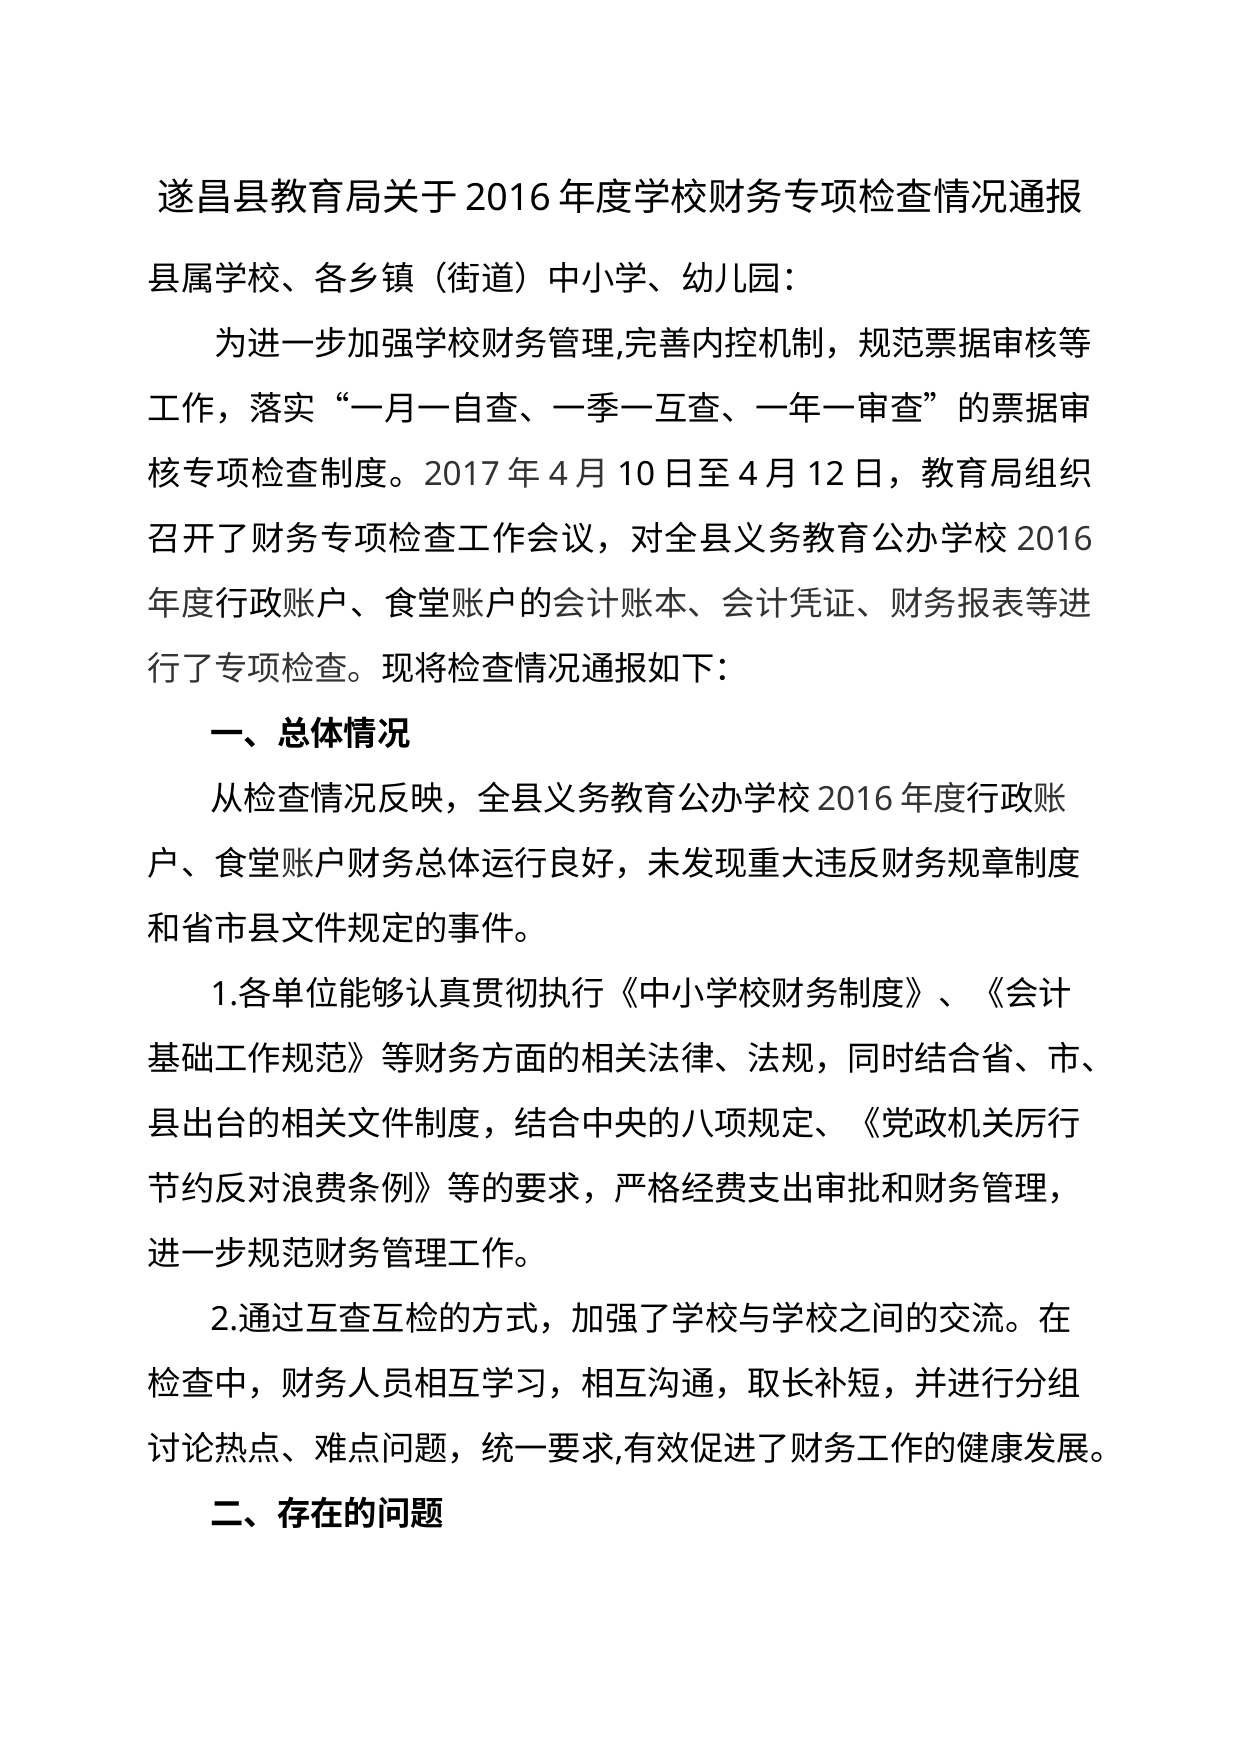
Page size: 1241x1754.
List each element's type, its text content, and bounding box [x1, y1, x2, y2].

text 2.通过互查互检的方式，加强了学校与学校之间的交流。在检查中，财务人员相互学习，相互沟通，取长补短，并进行分组讨论热点、难点问题，统一要求,有效促进了财务工作的健康发展。 [148, 1283, 1092, 1478]
text 为进一步加强学校财务管理,完善内控机制，规范票据审核等工作，落实“一月一自查、一季一互查、一年一审查”的票据审核专项检查制度。2017年4月10日至4月12日，教育局组织召开了财务专项检查工作会议，对全县义务教育公办学校2016年度行政账户、食堂账户的会计账本、会计凭证、财务报表等进行了专项检查。现将检查情况通报如下： [148, 308, 1092, 698]
text 从检查情况反映，全县义务教育公办学校2016年度行政账户、食堂账户财务总体运行良好，未发现重大违反财务规章制度和省市县文件规定的事件。 [148, 763, 1092, 958]
text 遂昌县教育局关于2016年度学校财务专项检查情况通报 [148, 162, 1092, 227]
text 二、存在的问题 [148, 1478, 1092, 1543]
text 一、总体情况 [148, 698, 1092, 763]
text 1.各单位能够认真贯彻执行《中小学校财务制度》、《会计基础工作规范》等财务方面的相关法律、法规，同时结合省、市、县出台的相关文件制度，结合中央的八项规定、《党政机关厉行节约反对浪费条例》等的要求，严格经费支出审批和财务管理，进一步规范财务管理工作。 [148, 958, 1092, 1283]
text 县属学校、各乡镇（街道）中小学、幼儿园： [148, 243, 1092, 308]
